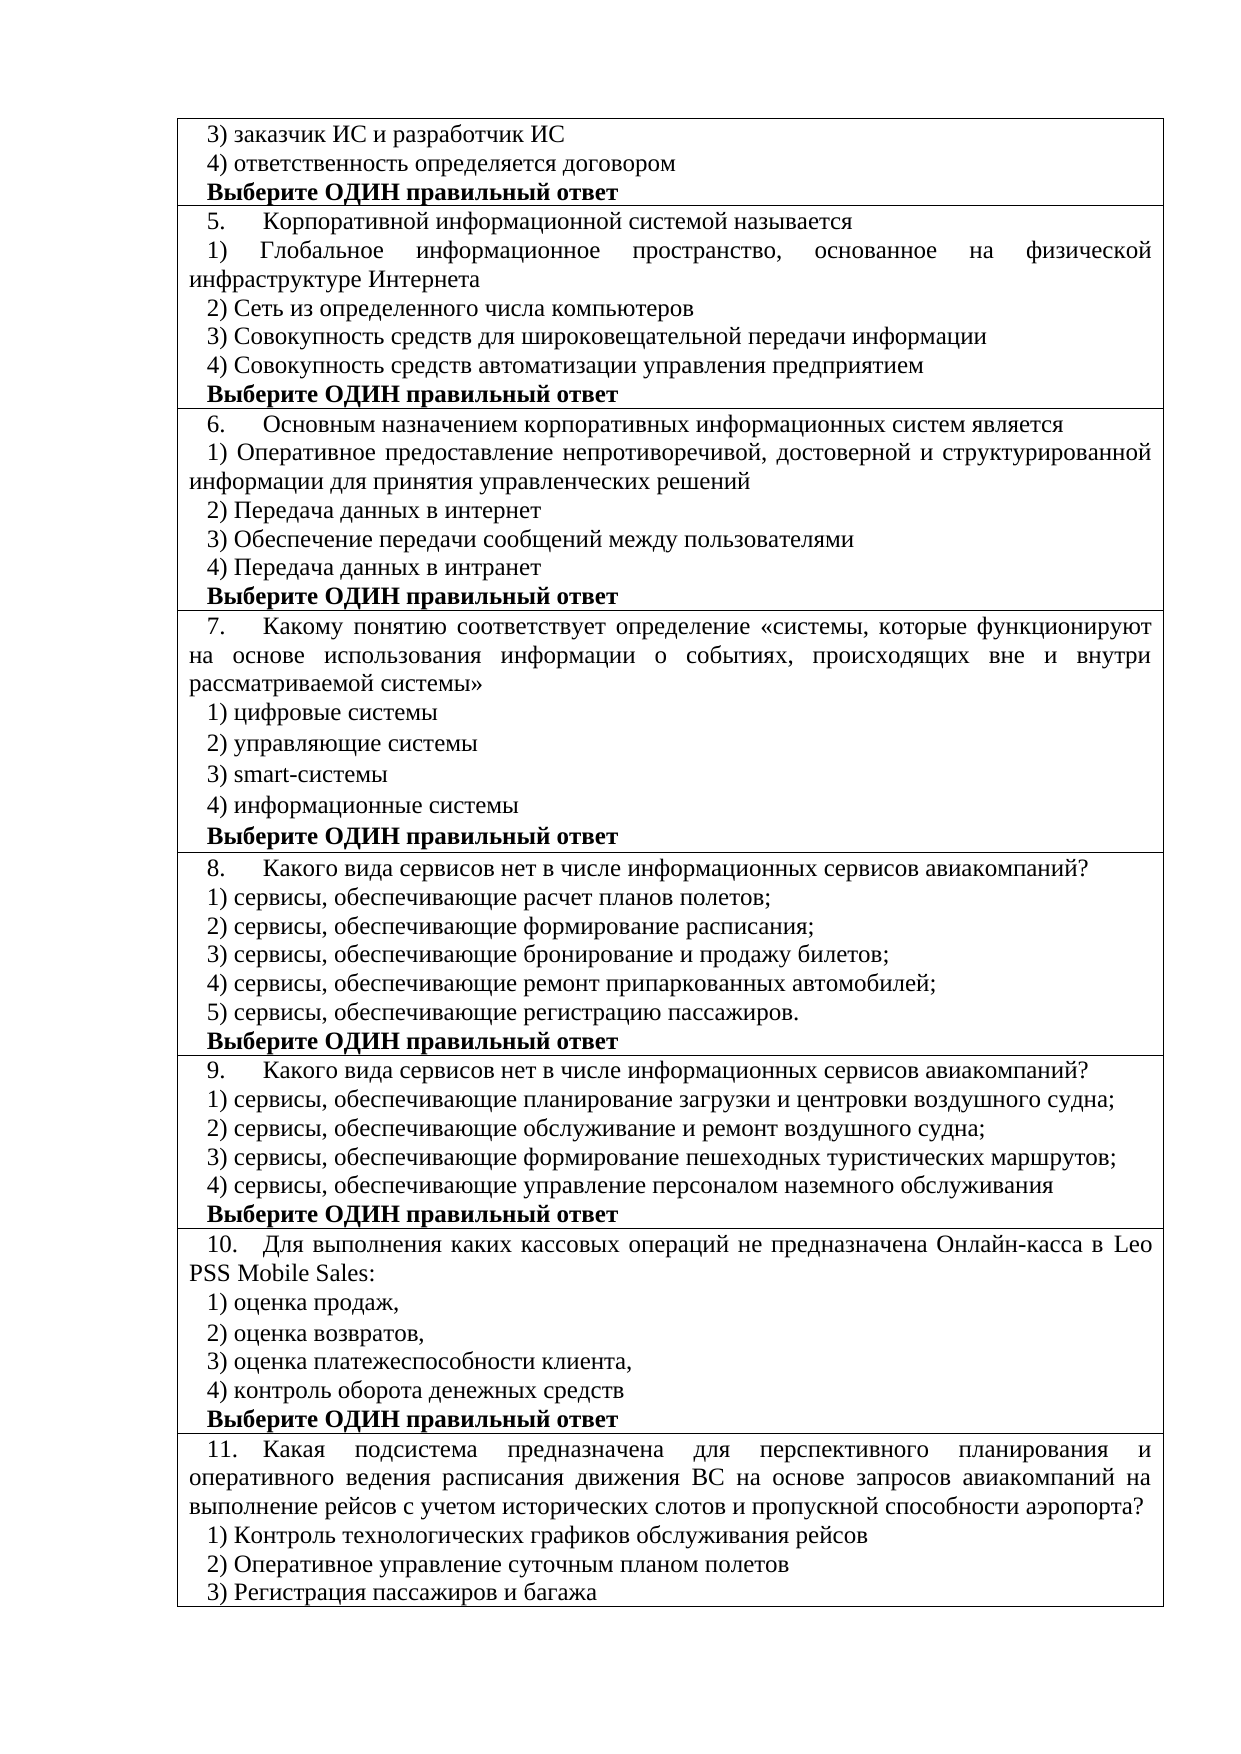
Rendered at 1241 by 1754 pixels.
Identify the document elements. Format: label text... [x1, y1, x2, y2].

table_cell Основным назначением корпоративных информационных систем является 1) Оперативное предоставление непротиворечивой, достоверной и структурированной информации для принятия управленческих решений 2) Передача данных в интернет 3) Обеспечение передачи сообщений между пользователями 4) Передача данных в интранет Выберите ОДИН правильный ответ [178, 409, 1163, 610]
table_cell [178, 119, 1163, 205]
table_cell Какого вида сервисов нет в числе информационных сервисов авиакомпаний? 1) сервисы, обеспечивающие расчет планов полетов; 2) сервисы, обеспечивающие формирование расписания; 3) сервисы, обеспечивающие бронирование и продажу билетов; 4) сервисы, обеспечивающие ремонт припаркованных автомобилей; 5) сервисы, обеспечивающие регистрацию пассажиров. Выберите ОДИН правильный ответ [178, 853, 1163, 1054]
table_cell Какого вида сервисов нет в числе информационных сервисов авиакомпаний? 1) сервисы, обеспечивающие планирование загрузки и центровки воздушного судна; 2) сервисы, обеспечивающие обслуживание и ремонт воздушного судна; 3) сервисы, обеспечивающие формирование пешеходных туристических маршрутов; 4) сервисы, обеспечивающие управление персоналом наземного обслуживания Выберите ОДИН правильный ответ [178, 1056, 1163, 1228]
table_cell Какому понятию соответствует определение «системы, которые функционируют на основе использования информации о событиях, происходящих вне и внутри рассматриваемой системы» 1) цифровые системы 2) управляющие системы 3) smart-системы 4) информационные системы Выберите ОДИН правильный ответ [178, 611, 1163, 852]
table_cell Корпоративной информационной системой называется 1) Глобальное информационное пространство, основанное на физической инфраструктуре Интернета 2) Сеть из определенного числа компьютеров 3) Совокупность средств для широковещательной передачи информации 4) Совокупность средств автоматизации управления предприятием Выберите ОДИН правильный ответ [178, 206, 1163, 408]
table_cell Для выполнения каких кассовых операций не предназначена Онлайн-касса в Leo PSS Mobile Sales: 1) оценка продаж, 2) оценка возвратов, 3) оценка платежеспособности клиента, 4) контроль оборота денежных средств Выберите ОДИН правильный ответ [178, 1229, 1163, 1433]
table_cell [178, 1434, 1163, 1606]
